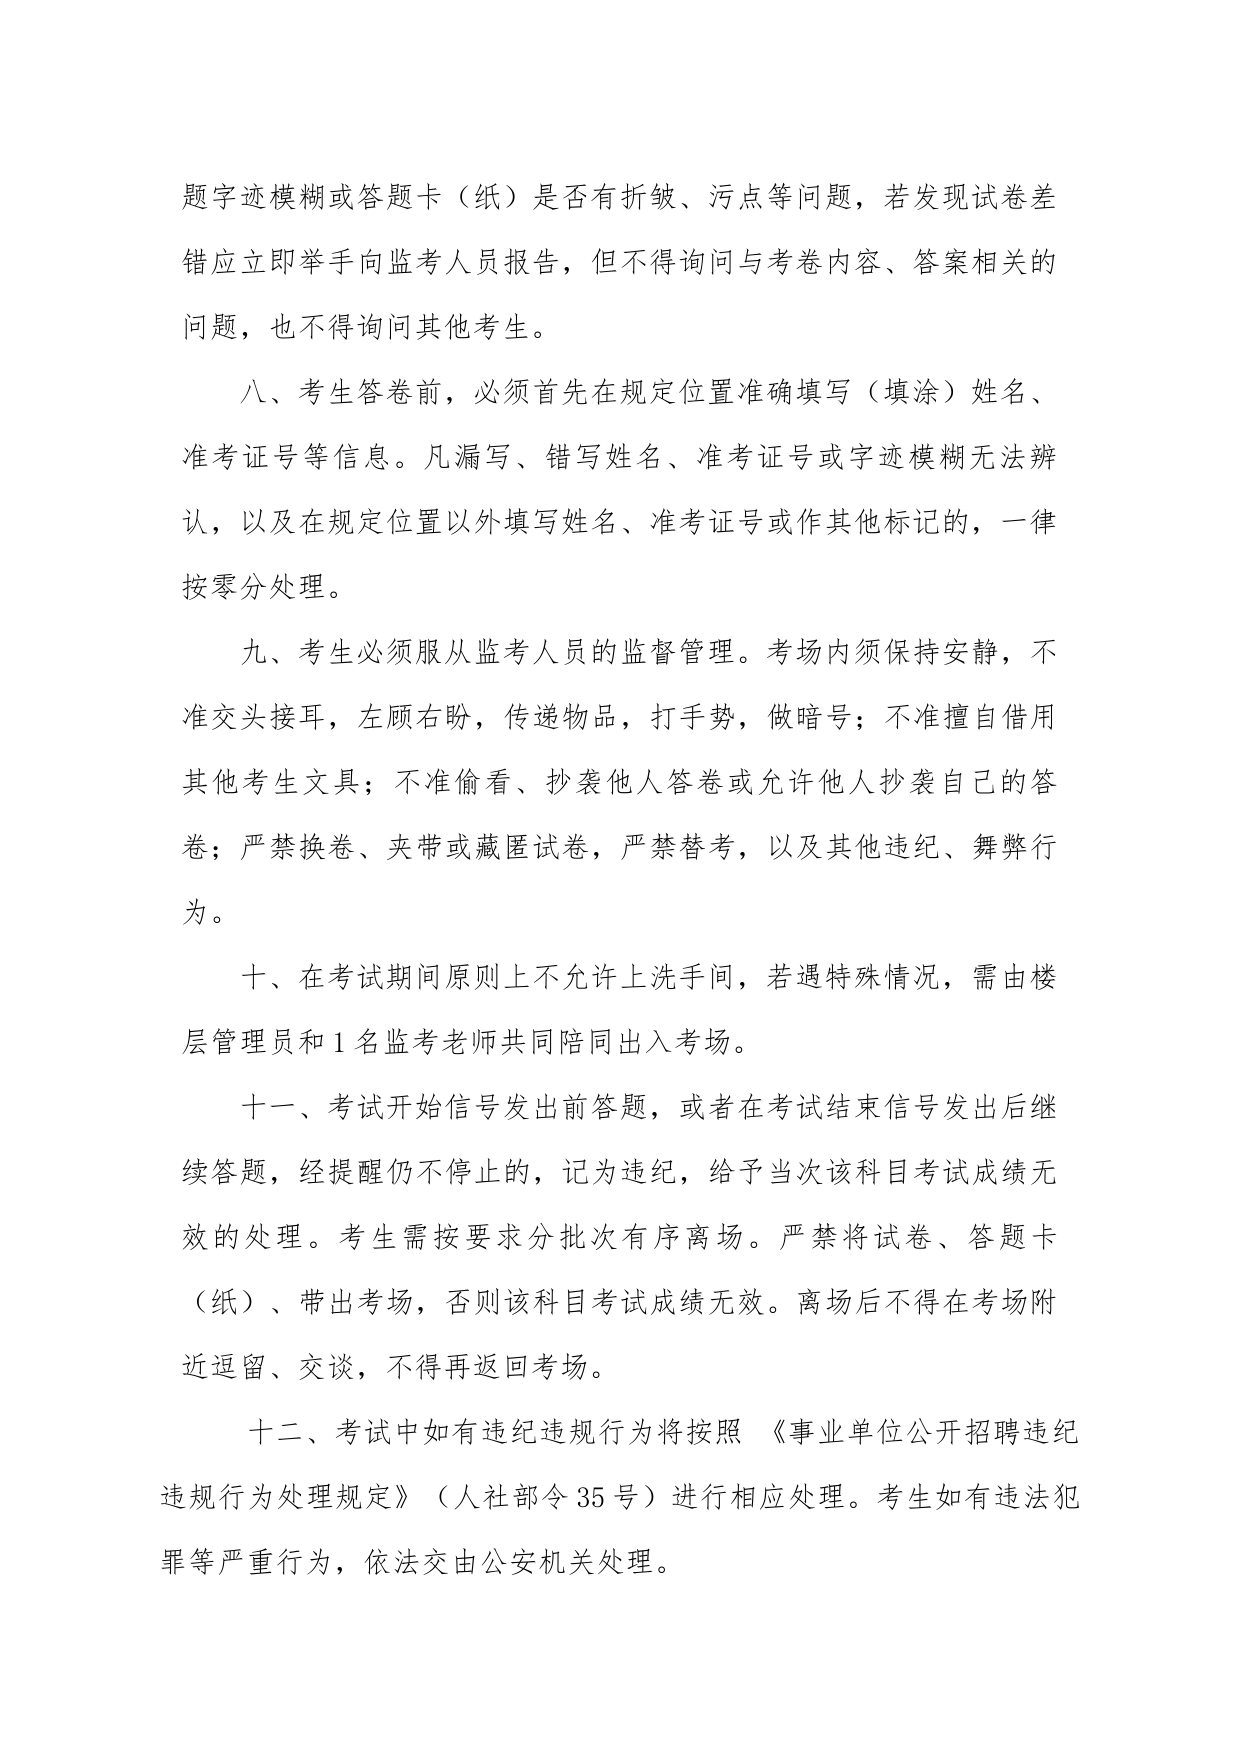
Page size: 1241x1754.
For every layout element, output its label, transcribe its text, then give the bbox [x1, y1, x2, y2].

text 十一、考试开始信号发出前答题，或者在考试结束信号发出后继续答题，经提醒仍不停止的，记为违纪，给予当次该科目考试成绩无效的处理。考生需按要求分批次有序离场。严禁将试卷、答题卡（纸）、带出考场，否则该科目考试成绩无效。离场后不得在考场附近逗留、交谈，不得再返回考场。 [180, 1072, 1060, 1397]
text 十二、考试中如有违纪违规行为将按照 《事业单位公开招聘违纪违规行为处理规定》（人社部令35号）进行相应处理。考生如有违法犯罪等严重行为，依法交由公安机关处理。 [158, 1397, 1082, 1592]
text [180, 162, 1060, 357]
text 九、考生必须服从监考人员的监督管理。考场内须保持安静，不准交头接耳，左顾右盼，传递物品，打手势，做暗号；不准擅自借用其他考生文具；不准偷看、抄袭他人答卷或允许他人抄袭自己的答卷；严禁换卷、夹带或藏匿试卷，严禁替考，以及其他违纪、舞弊行为。 [180, 617, 1060, 942]
text 十、在考试期间原则上不允许上洗手间，若遇特殊情况，需由楼层管理员和1名监考老师共同陪同出入考场。 [180, 942, 1060, 1072]
text 八、考生答卷前，必须首先在规定位置准确填写（填涂）姓名、准考证号等信息。凡漏写、错写姓名、准考证号或字迹模糊无法辨认，以及在规定位置以外填写姓名、准考证号或作其他标记的，一律按零分处理。 [180, 357, 1060, 617]
